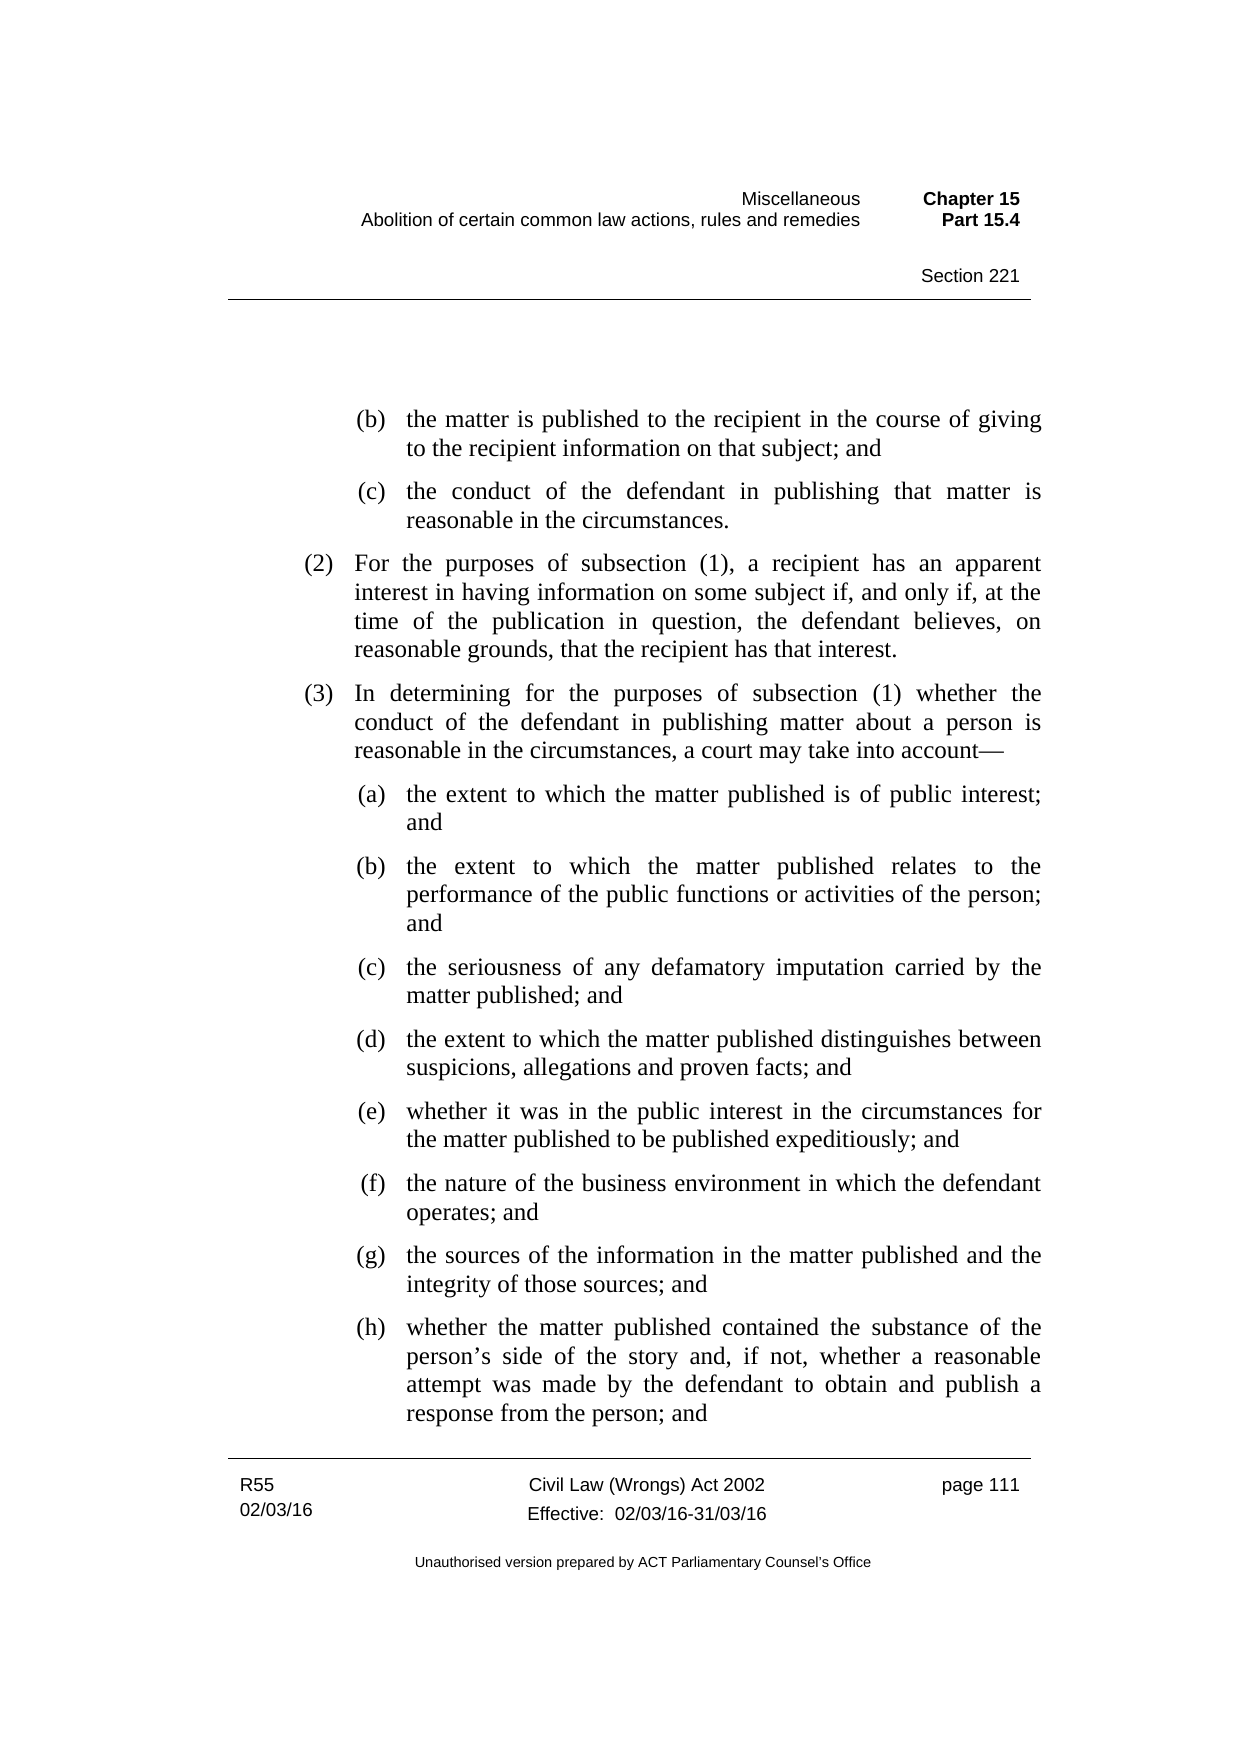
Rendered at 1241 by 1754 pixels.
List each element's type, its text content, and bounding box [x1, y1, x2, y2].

text (b) the extent to which the matter published relates to the performance of the public functions or activities of the person; and [239, 851, 1042, 937]
text (3) In determining for the purposes of subsection (1) whether the conduct of the defendant in publishing matter about a person is reasonable in the circumstances, a court may take into account— [239, 678, 1042, 764]
text (e) whether it was in the public interest in the circumstances for the matter published to be published expeditiously; and [239, 1096, 1042, 1153]
text (b) the matter is published to the recipient in the course of giving to the recipient information on that subject; and [239, 404, 1042, 462]
text (c) the conduct of the defendant in publishing that matter is reasonable in the circumstances. [239, 476, 1042, 534]
text (h) whether the matter published contained the substance of the person’s side of the story and, if not, whether a reasonable attempt was made by the defendant to obtain and publish a response from the person; and [239, 1312, 1042, 1427]
text (d) the extent to which the matter published distinguishes between suspicions, allegations and proven facts; and [239, 1024, 1042, 1081]
text (g) the sources of the information in the matter published and the integrity of those sources; and [239, 1240, 1042, 1297]
text (a) the extent to which the matter published is of public interest; and [239, 779, 1042, 836]
text (c) the seriousness of any defamatory imputation carried by the matter published; and [239, 952, 1042, 1009]
text (f) the nature of the business environment in which the defendant operates; and [239, 1168, 1042, 1225]
text (2) For the purposes of subsection (1), a recipient has an apparent interest in having information on some subject if, and only if, at the time of the publication in question, the defendant believes, on reasonable grounds, that the recipient has that interest. [239, 548, 1042, 663]
